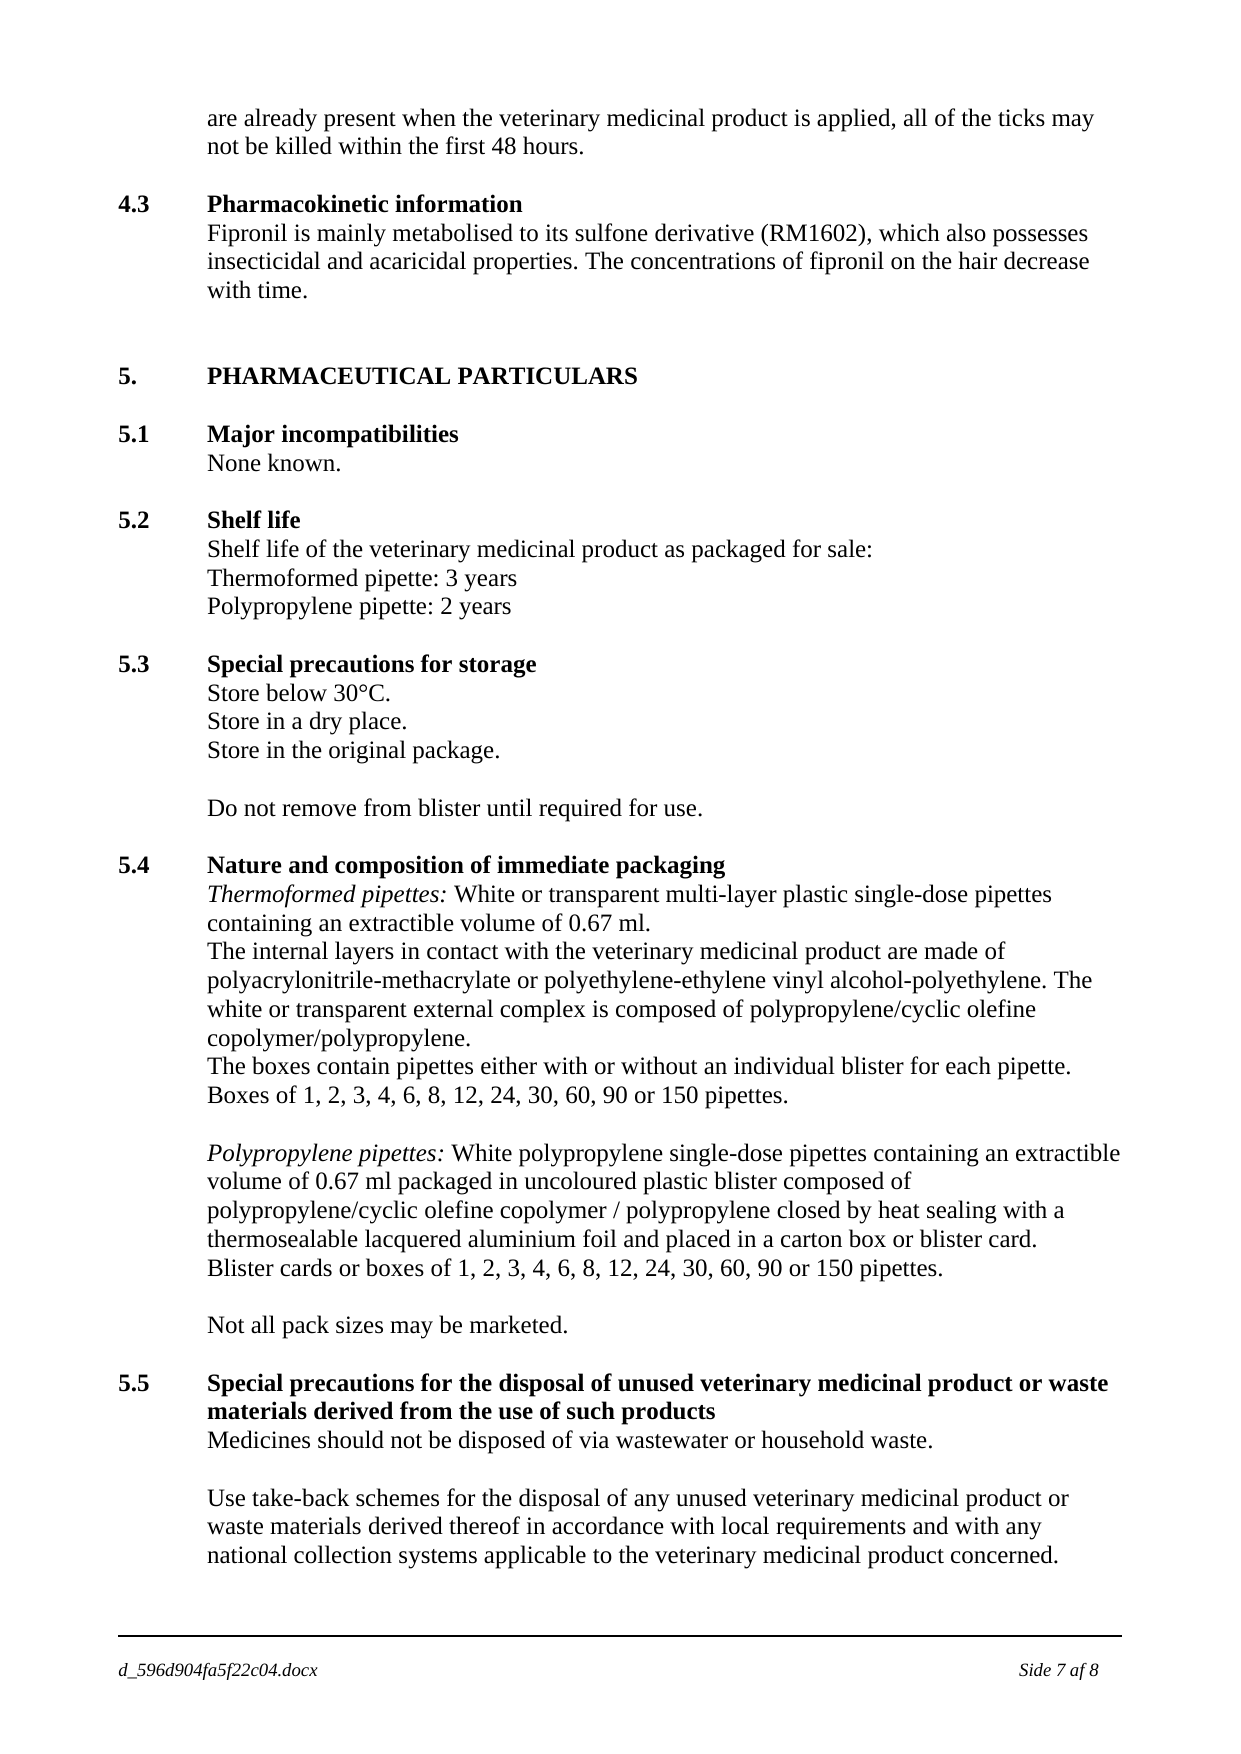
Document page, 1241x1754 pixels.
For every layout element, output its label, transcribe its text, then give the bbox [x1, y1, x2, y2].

text Thermoformed pipettes: White or transparent multi-layer plastic single-dose pipettes containing an extractible volume of 0.67 ml. [207, 879, 1122, 936]
text 5.1 Major incompatibilities [118, 419, 1122, 448]
text Not all pack sizes may be marketed. [207, 1310, 1122, 1339]
text The boxes contain pipettes either with or without an individual blister for each pipette. [207, 1051, 1122, 1080]
text Use take-back schemes for the disposal of any unused veterinary medicinal product or waste materials derived thereof in accordance with local requirements and with any national collection systems applicable to the veterinary medicinal product concerned. [207, 1483, 1122, 1569]
text Polypropylene pipettes: White polypropylene single-dose pipettes containing an extractible volume of 0.67 ml packaged in uncoloured plastic blister composed of polypropylene/cyclic olefine copolymer / polypropylene closed by heat sealing with a thermosealable lacquered aluminium foil and placed in a carton box or blister card. [207, 1138, 1122, 1253]
text 5.3 Special precautions for storage [118, 649, 1122, 678]
text Store below . [207, 678, 1122, 706]
text The internal layers in contact with the veterinary medicinal product are made of polyacrylonitrile-methacrylate or polyethylene-ethylene vinyl alcohol-polyethylene. The white or transparent external complex is composed of polypropylene/cyclic olefine copolymer/polypropylene. [207, 936, 1122, 1051]
text 5.5 Special precautions for the disposal of unused veterinary medicinal product or waste materials derived from the use of such products [118, 1368, 1122, 1425]
text None known. [207, 448, 1122, 476]
text 5.4 Nature and composition of immediate packaging [118, 850, 1122, 879]
text Store in a dry place. [207, 706, 1122, 735]
text Fipronil is mainly metabolised to its sulfone derivative (RM1602), which also possesses insecticidal and acaricidal properties. The concentrations of fipronil on the hair decrease with time. [207, 218, 1122, 304]
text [207, 103, 1122, 160]
text Store in the original package. [207, 735, 1122, 764]
text Polypropylene pipette: 2 years [207, 591, 1122, 620]
text 5.2 Shelf life [118, 505, 1122, 534]
text Blister cards or boxes of 1, 2, 3, 4, 6, 8, 12, 24, 30, 60, 90 or 150 pipettes. [207, 1253, 1122, 1281]
text 4.3 Pharmacokinetic information [118, 189, 1122, 218]
text Thermoformed pipette: 3 years [207, 563, 1122, 591]
text Boxes of 1, 2, 3, 4, 6, 8, 12, 24, 30, 60, 90 or 150 pipettes. [207, 1080, 1122, 1109]
text Shelf life of the veterinary medicinal product as packaged for sale: [207, 534, 1122, 563]
text Medicines should not be disposed of via wastewater or household waste. [207, 1425, 1122, 1454]
text Do not remove from blister until required for use. [207, 793, 1122, 821]
text 5. PHARMACEUTICAL PARTICULARS [118, 361, 1122, 390]
